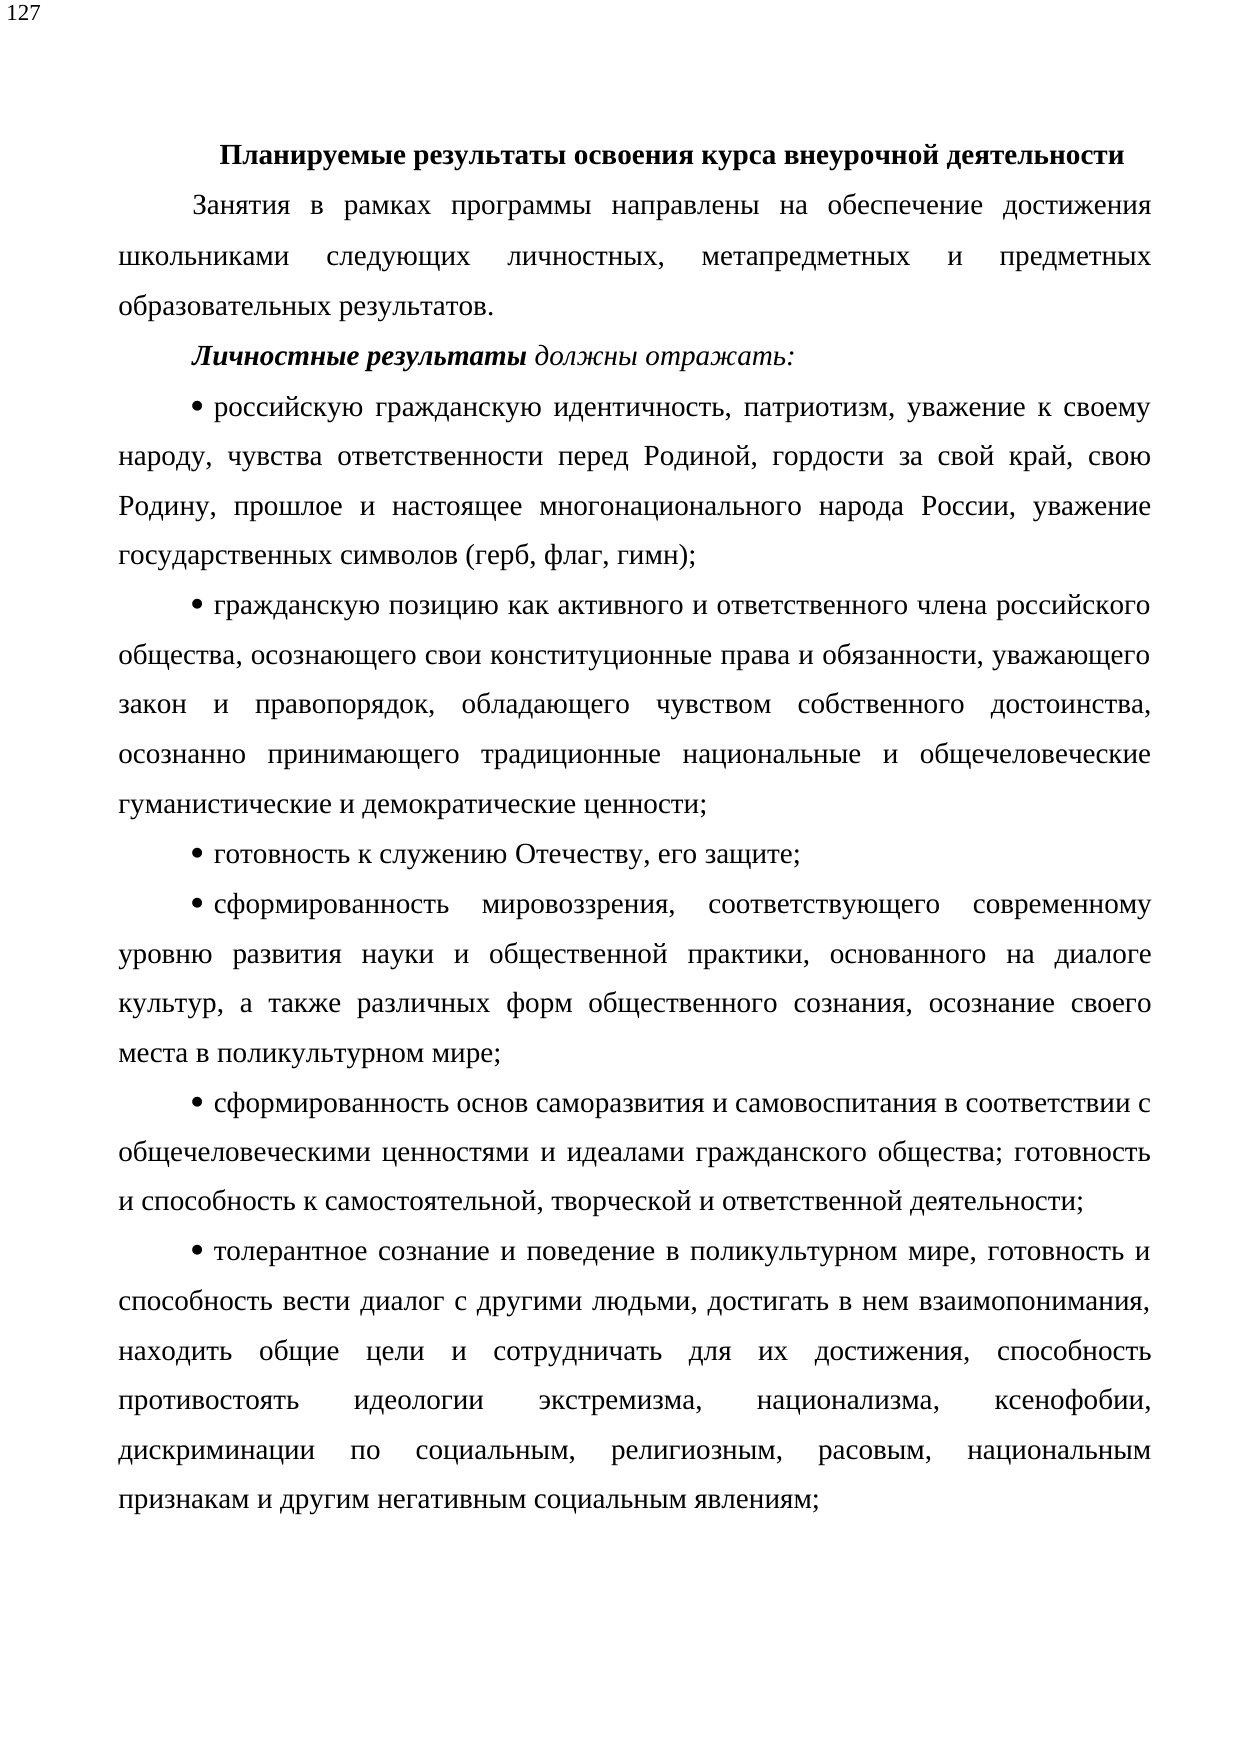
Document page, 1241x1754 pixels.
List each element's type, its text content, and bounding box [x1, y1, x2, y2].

list сформированность основ саморазвития и самовоспитания в соответствии с общечеловеческими ценностями и идеалами гражданского общества; готовность и способность к самостоятельной, творческой и ответственной деятельности; [118, 1085, 1152, 1217]
list гражданскую позицию как активного и ответственного члена российского общества, осознающего свои конституционные права и обязанности, уважающего закон и правопорядок, обладающего чувством собственного достоинства, осознанно принимающего традиционные национальные и общечеловеческие гуманистические и демократические ценности; [118, 587, 1151, 819]
text Личностные результаты должны отражать: [192, 338, 1167, 372]
list толерантное сознание и поведение в поликультурном мире, готовность и способность вести диалог с другими людьми, достигать в нем взаимопонимания, находить общие цели и сотрудничать для их достижения, способность противостоять идеологии экстремизма, национализма, ксенофобии, дискриминации по социальным, религиозным, расовым, национальным признакам и другим негативным социальным явлениям; [118, 1233, 1152, 1515]
text Занятия в рамках программы направлены на обеспечение достижения школьниками следующих личностных, метапредметных и предметных образовательных результатов. [118, 187, 1151, 321]
list российскую гражданскую идентичность, патриотизм, уважение к своему народу, чувства ответственности перед Родиной, гордости за свой край, свою Родину, прошлое и настоящее многонационального народа России, уважение государственных символов (герб, флаг, гимн); [118, 389, 1151, 571]
text Планируемые результаты освоения курса внеурочной деятельности [219, 137, 1167, 171]
list готовность к служению Отечеству, его защите; [192, 836, 1167, 869]
list сформированность мировоззрения, соответствующего современному уровню развития науки и общественной практики, основанного на диалоге культур, а также различных форм общественного сознания, осознание своего места в поликультурном мире; [118, 886, 1152, 1068]
